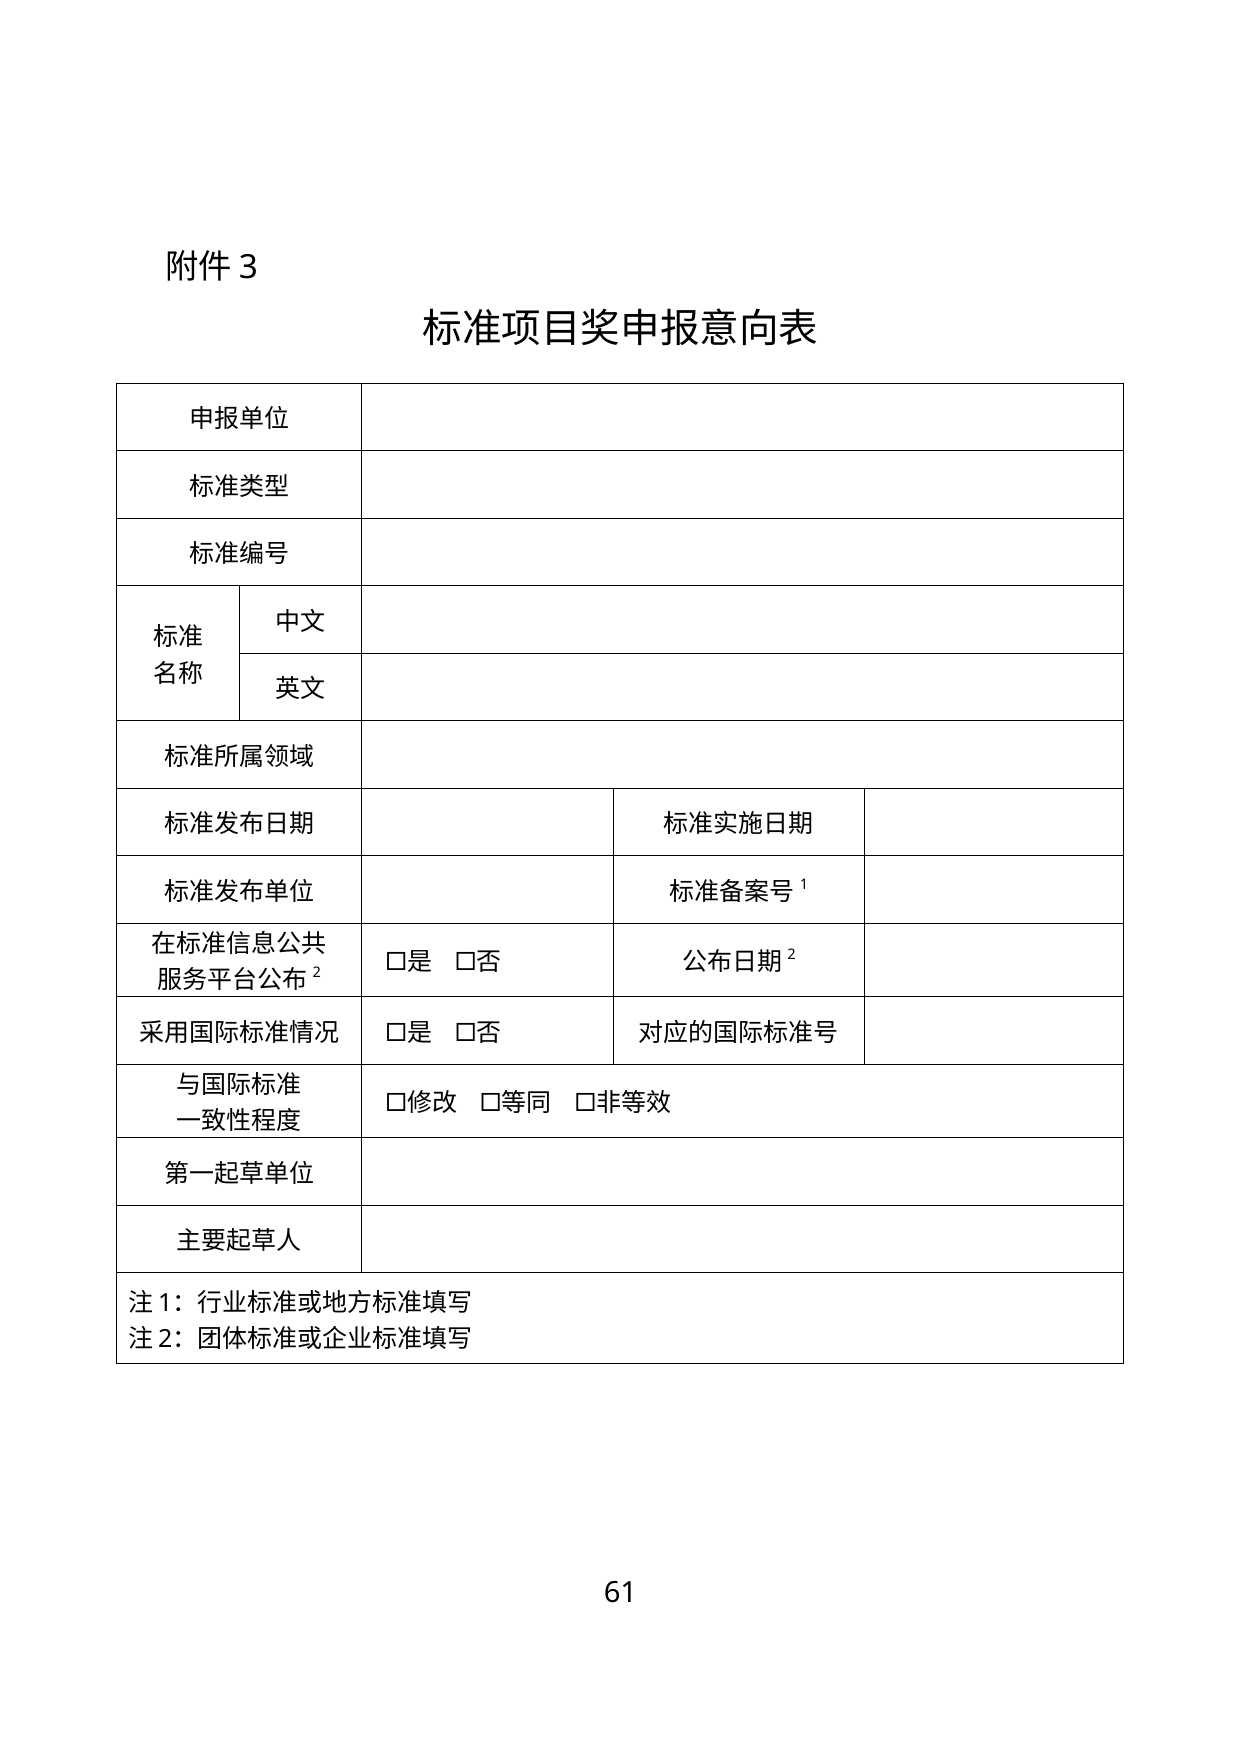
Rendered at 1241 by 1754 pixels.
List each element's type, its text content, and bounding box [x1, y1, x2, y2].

table_cell 标准编号 [117, 519, 361, 585]
table_cell 标准实施日期 [614, 789, 864, 855]
text 标准项目奖申报意向表 [165, 297, 1075, 354]
table_cell [865, 997, 1123, 1063]
table_cell [362, 721, 1123, 787]
table_cell [362, 654, 1123, 720]
table_cell 第一起草单位 [117, 1138, 361, 1204]
table_cell 采用国际标准情况 [117, 997, 361, 1063]
table_cell 是 否 [362, 997, 613, 1063]
table_cell 在标准信息公共 服务平台公布2 [117, 924, 361, 996]
table_cell 主要起草人 [117, 1206, 361, 1272]
table_cell 标准备案号1 [614, 856, 864, 922]
text 附件3 [165, 232, 1075, 297]
table_cell 与国际标准 一致性程度 [117, 1065, 361, 1137]
table_header 申报单位 [117, 384, 361, 450]
table_cell 标准所属领域 [117, 721, 361, 787]
table_cell [362, 789, 613, 855]
table_cell 注1：行业标准或地方标准填写 注2：团体标准或企业标准填写 [117, 1273, 1123, 1363]
table_cell [362, 1138, 1123, 1204]
table_cell [362, 519, 1123, 585]
table_cell 是 否 [362, 924, 613, 996]
table_cell 中文 [240, 586, 361, 652]
table_cell 修改 等同 非等效 [362, 1065, 1123, 1137]
table_cell [865, 856, 1123, 922]
table_cell 标准发布单位 [117, 856, 361, 922]
table_cell [362, 586, 1123, 652]
table_cell [865, 789, 1123, 855]
table_cell [362, 451, 1123, 517]
table_cell 标准发布日期 [117, 789, 361, 855]
table_header [362, 384, 1123, 450]
table_cell [865, 924, 1123, 996]
table_cell 对应的国际标准号 [614, 997, 864, 1063]
table_cell [362, 1206, 1123, 1272]
table_cell [362, 856, 613, 922]
table_cell 标准类型 [117, 451, 361, 517]
table_cell 英文 [240, 654, 361, 720]
table_cell 公布日期2 [614, 924, 864, 996]
table_cell 标准 名称 [117, 586, 239, 720]
